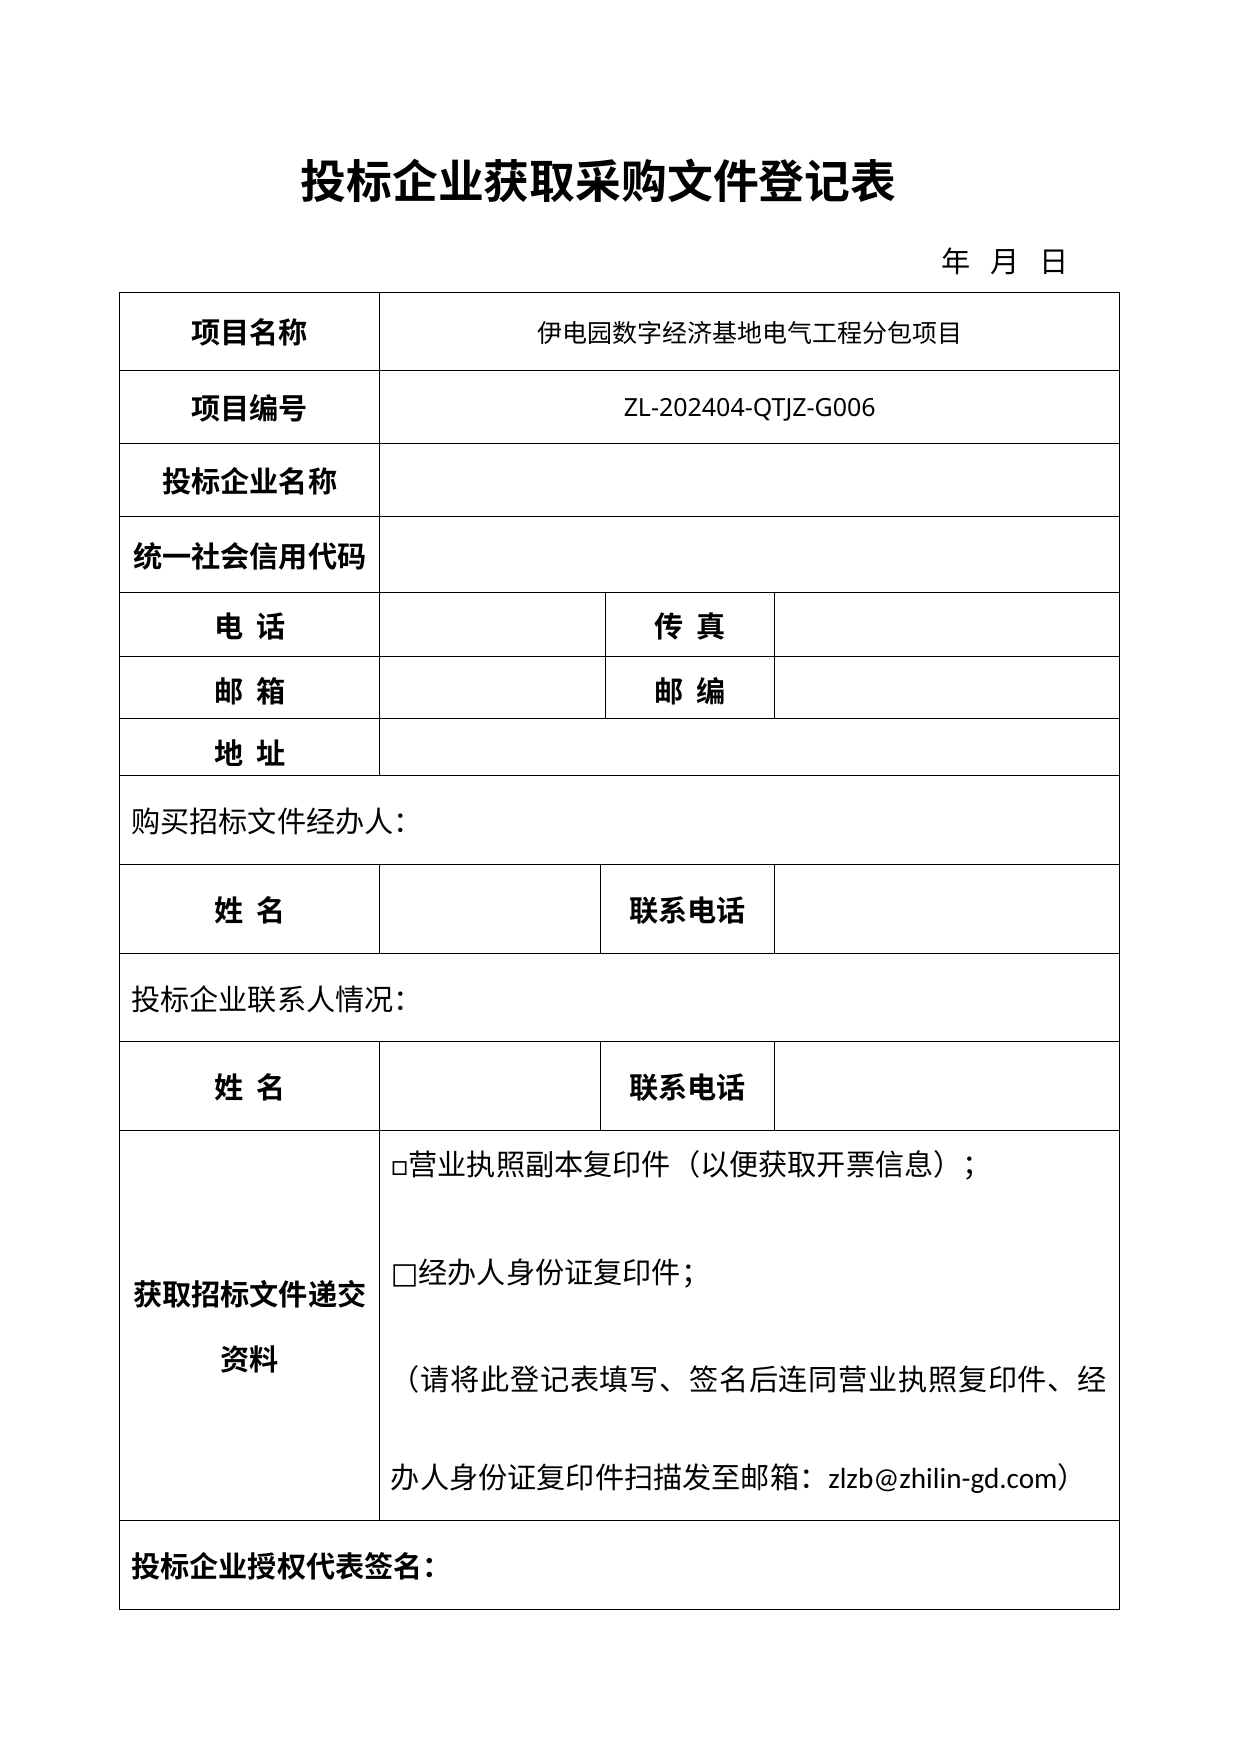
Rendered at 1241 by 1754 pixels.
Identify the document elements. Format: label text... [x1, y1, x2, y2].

table_cell 投标企业联系人情况： [120, 954, 1119, 1041]
table_header 伊电园数字经济基地电气工程分包项目 [380, 293, 1119, 369]
table_cell 姓 名 [120, 1042, 379, 1129]
table_cell 姓 名 [120, 865, 379, 952]
table_header 项目名称 [120, 293, 379, 369]
table_cell [380, 593, 605, 656]
table_cell 投标企业名称 [120, 444, 379, 516]
table_cell 购买招标文件经办人： [120, 776, 1119, 864]
table_cell [380, 719, 1119, 775]
table_cell [380, 1042, 600, 1129]
text 年 月 日 [118, 227, 1068, 292]
table_cell [380, 444, 1119, 516]
table_cell 项目编号 [120, 371, 379, 443]
table_cell ZL-202404-QTJZ-G006 [380, 371, 1119, 443]
table_cell [775, 865, 1119, 952]
table_cell 投标企业授权代表签名： [120, 1521, 1119, 1609]
table_cell [775, 1042, 1119, 1129]
table_cell □营业执照副本复印件（以便获取开票信息）； □经办人身份证复印件； （请将此登记表填写、签名后连同营业执照复印件、经办人身份证复印件扫描发至邮箱：zlzb@zhilin-gd.com） [380, 1131, 1119, 1520]
table_cell [775, 593, 1119, 656]
text 投标企业获取采购文件登记表 [118, 129, 1068, 227]
table_cell 邮 编 [606, 657, 774, 718]
table_cell [775, 657, 1119, 718]
table_cell 联系电话 [601, 865, 774, 952]
table_cell [380, 657, 605, 718]
table_cell 电 话 [120, 593, 379, 656]
table_cell 统一社会信用代码 [120, 517, 379, 592]
table_cell 获取招标文件递交资料 [120, 1131, 379, 1520]
table_cell 地 址 [120, 719, 379, 775]
table_cell 传 真 [606, 593, 774, 656]
table_cell 联系电话 [601, 1042, 774, 1129]
table_cell [380, 865, 600, 952]
table_cell [380, 517, 1119, 592]
table_cell 邮 箱 [120, 657, 379, 718]
